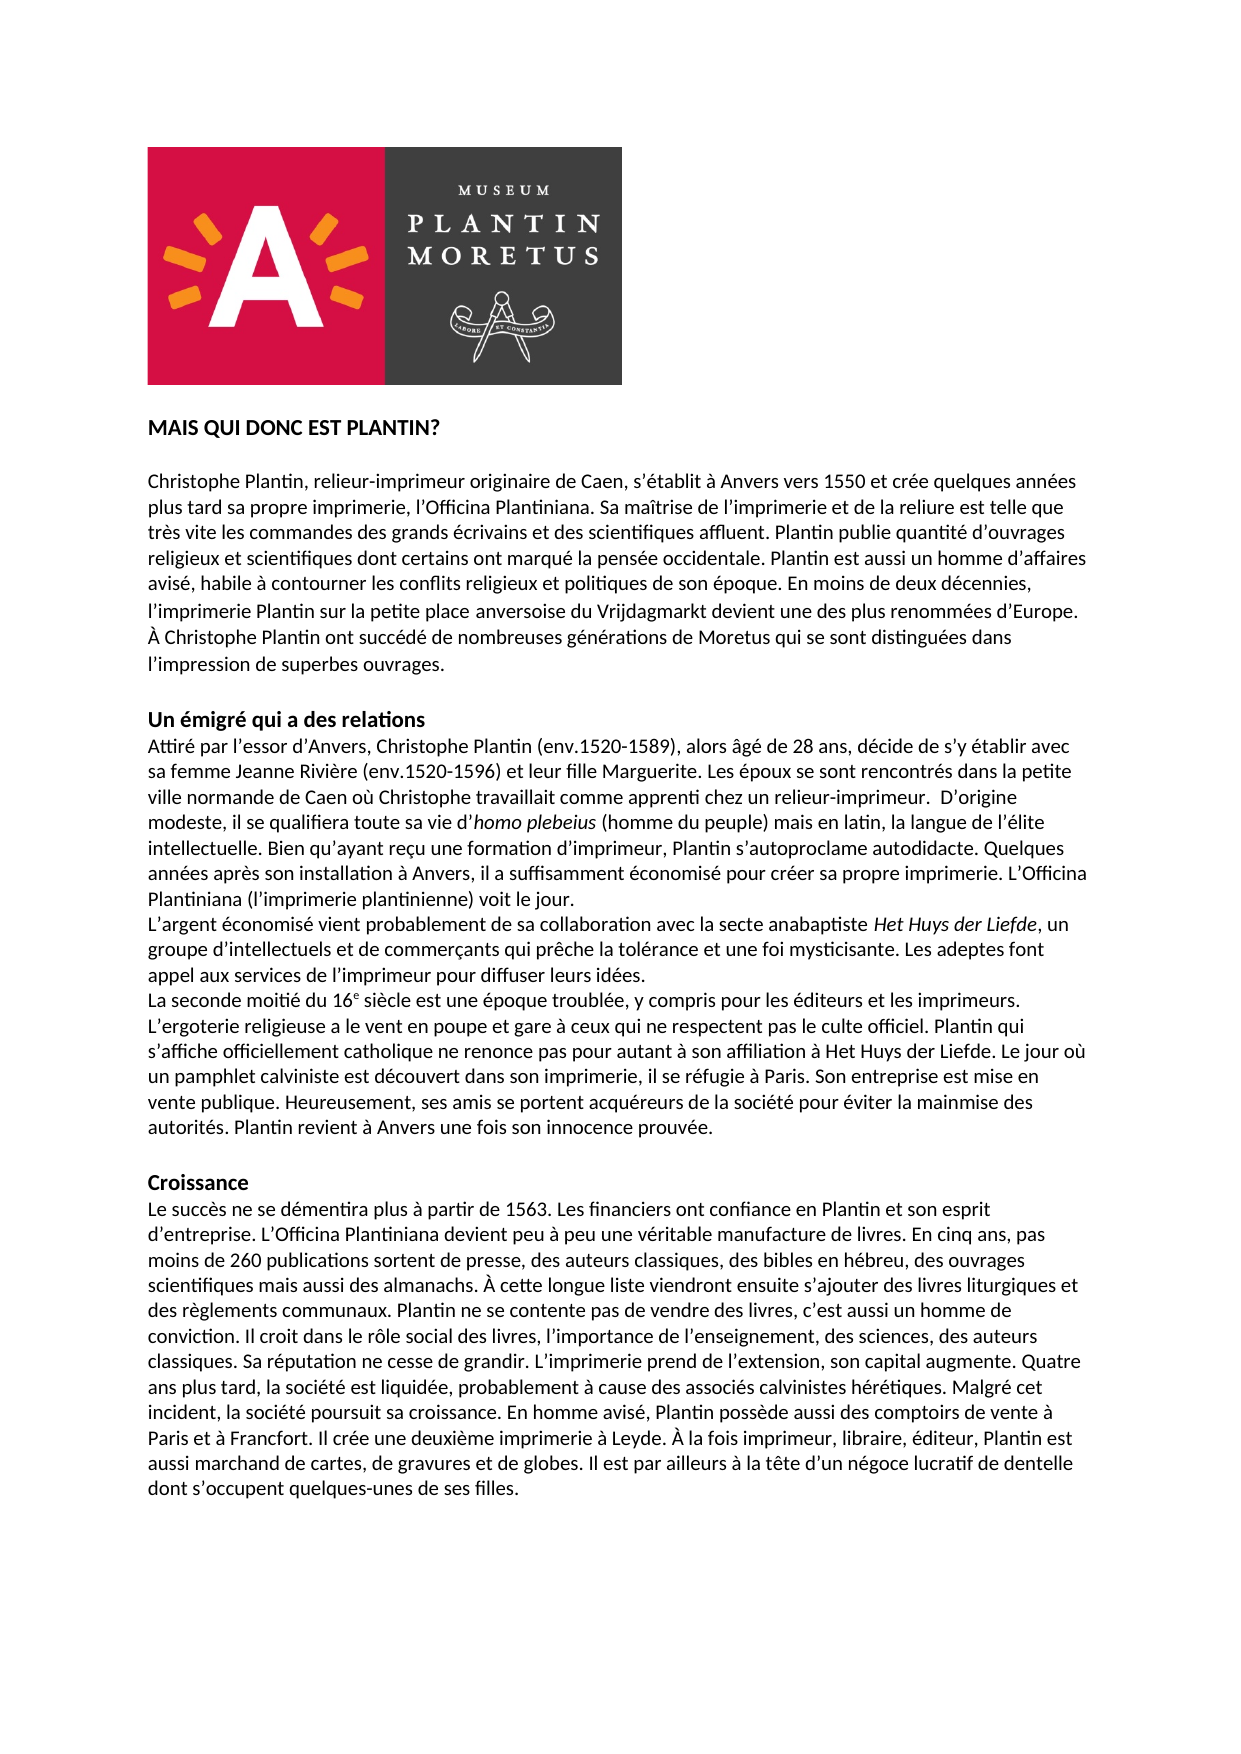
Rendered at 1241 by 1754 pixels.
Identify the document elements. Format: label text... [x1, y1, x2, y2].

text Le succès ne se démentira plus à partir de 1563. Les financiers ont confiance en Plantin et son esprit d’entreprise. L’Officina Plantiniana devient peu à peu une véritable manufacture de livres. En cinq ans, pas moins de 260 publications sortent de presse, des auteurs classiques, des bibles en hébreu, des ouvrages scientifiques mais aussi des almanachs. À cette longue liste viendront ensuite s’ajouter des livres liturgiques et des règlements communaux. Plantin ne se contente pas de vendre des livres, c’est aussi un homme de conviction. Il croit dans le rôle social des livres, l’importance de l’enseignement, des sciences, des auteurs classiques. Sa réputation ne cesse de grandir. L’imprimerie prend de l’extension, son capital augmente. Quatre ans plus tard, la société est liquidée, probablement à cause des associés calvinistes hérétiques. Malgré cet incident, la société poursuit sa croissance. En homme avisé, Plantin possède aussi des comptoirs de vente à Paris et à Francfort. Il crée une deuxième imprimerie à Leyde. À la fois imprimeur, libraire, éditeur, Plantin est aussi marchand de cartes, de gravures et de globes. Il est par ailleurs à la tête d’un négoce lucratif de dentelle dont s’occupent quelques-unes de ses filles. [148, 1196, 1093, 1501]
text Attiré par l’essor d’Anvers, Christophe Plantin (env.1520-1589), alors âgé de 28 ans, décide de s’y établir avec sa femme Jeanne Rivière (env.1520-1596) et leur fille Marguerite. Les époux se sont rencontrés dans la petite ville normande de Caen où Christophe travaillait comme apprenti chez un relieur-imprimeur. D’origine modeste, il se qualifiera toute sa vie d’homo plebeius (homme du peuple) mais en latin, la langue de l’élite intellectuelle. Bien qu’ayant reçu une formation d’imprimeur, Plantin s’autoproclame autodidacte. Quelques années après son installation à Anvers, il a suffisamment économisé pour créer sa propre imprimerie. L’Officina Plantiniana (l’imprimerie plantinienne) voit le jour. [148, 733, 1093, 911]
text L’argent économisé vient probablement de sa collaboration avec la secte anabaptiste Het Huys der Liefde, un groupe d’intellectuels et de commerçants qui prêche la tolérance et une foi mysticisante. Les adeptes font appel aux services de l’imprimeur pour diffuser leurs idées. [148, 911, 1093, 987]
text Christophe Plantin, relieur-imprimeur originaire de Caen, s’établit à Anvers vers 1550 et crée quelques années plus tard sa propre imprimerie, l’Officina Plantiniana. Sa maîtrise de l’imprimerie et de la reliure est telle que très vite les commandes des grands écrivains et des scientifiques affluent. Plantin publie quantité d’ouvrages religieux et scientifiques dont certains ont marqué la pensée occidentale. Plantin est aussi un homme d’affaires avisé, habile à contourner les conflits religieux et politiques de son époque. En moins de deux décennies, l’imprimerie Plantin sur la petite place anversoise du Vrijdagmarkt devient une des plus renommées d’Europe. À Christophe Plantin ont succédé de nombreuses générations de Moretus qui se sont distinguées dans l’impression de superbes ouvrages. [148, 469, 1093, 677]
text La seconde moitié du 16e siècle est une époque troublée, y compris pour les éditeurs et les imprimeurs. L’ergoterie religieuse a le vent en poupe et gare à ceux qui ne respectent pas le culte officiel. Plantin qui s’affiche officiellement catholique ne renonce pas pour autant à son affiliation à Het Huys der Liefde. Le jour où un pamphlet calviniste est découvert dans son imprimerie, il se réfugie à Paris. Son entreprise est mise en vente publique. Heureusement, ses amis se portent acquéreurs de la société pour éviter la mainmise des autorités. Plantin revient à Anvers une fois son innocence prouvée. [148, 987, 1093, 1140]
text Croissance [148, 1168, 1093, 1196]
picture [147, 147, 622, 385]
text MAIS QUI DONC EST PLANTIN? [148, 413, 1093, 441]
text Un émigré qui a des relations [148, 705, 1093, 733]
